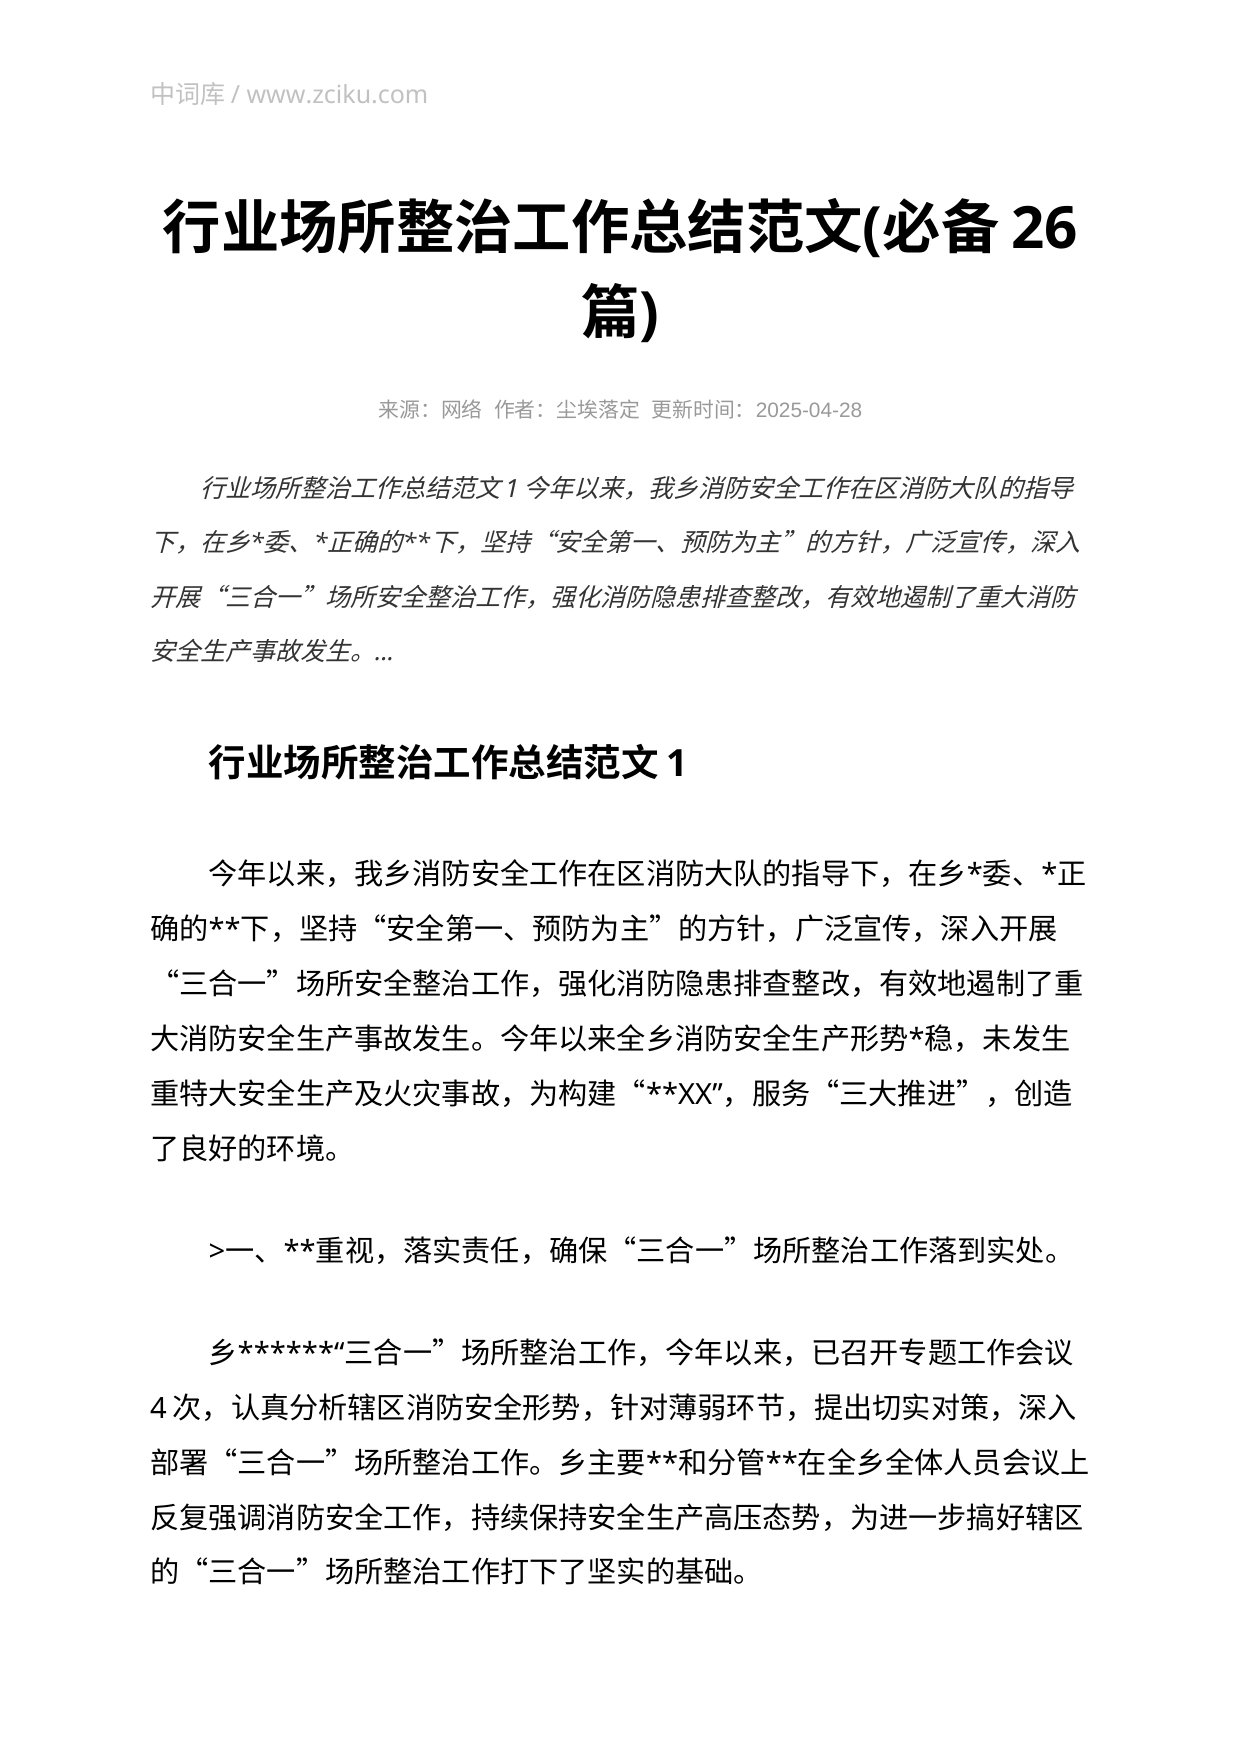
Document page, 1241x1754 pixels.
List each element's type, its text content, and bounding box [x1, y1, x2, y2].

text 行业场所整治工作总结范文1今年以来，我乡消防安全工作在区消防大队的指导下，在乡*委、*正确的**下，坚持“安全第一、预防为主”的方针，广泛宣传，深入开展“三合一”场所安全整治工作，强化消防隐患排查整改，有效地遏制了重大消防安全生产事故发生。... [150, 468, 1090, 668]
text >一、**重视，落实责任，确保“三合一”场所整治工作落到实处。 [150, 1227, 1090, 1269]
text 今年以来，我乡消防安全工作在区消防大队的指导下，在乡*委、*正确的**下，坚持“安全第一、预防为主”的方针，广泛宣传，深入开展“三合一”场所安全整治工作，强化消防隐患排查整改，有效地遏制了重大消防安全生产事故发生。今年以来全乡消防安全生产形势*稳，未发生重特大安全生产及火灾事故，为构建“**XX”，服务“三大推进”，创造了良好的环境。 [150, 851, 1090, 1168]
subtitle 行业场所整治工作总结范文(必备26篇) [150, 181, 1090, 351]
text 乡******“三合一”场所整治工作，今年以来，已召开专题工作会议4次，认真分析辖区消防安全形势，针对薄弱环节，提出切实对策，深入部署“三合一”场所整治工作。乡主要**和分管**在全乡全体人员会议上反复强调消防安全工作，持续保持安全生产高压态势，为进一步搞好辖区的“三合一”场所整治工作打下了坚实的基础。 [150, 1329, 1090, 1591]
text 来源：网络 作者：尘埃落定 更新时间：2025-04-28 [150, 398, 1090, 422]
text 行业场所整治工作总结范文1 [150, 733, 1090, 787]
